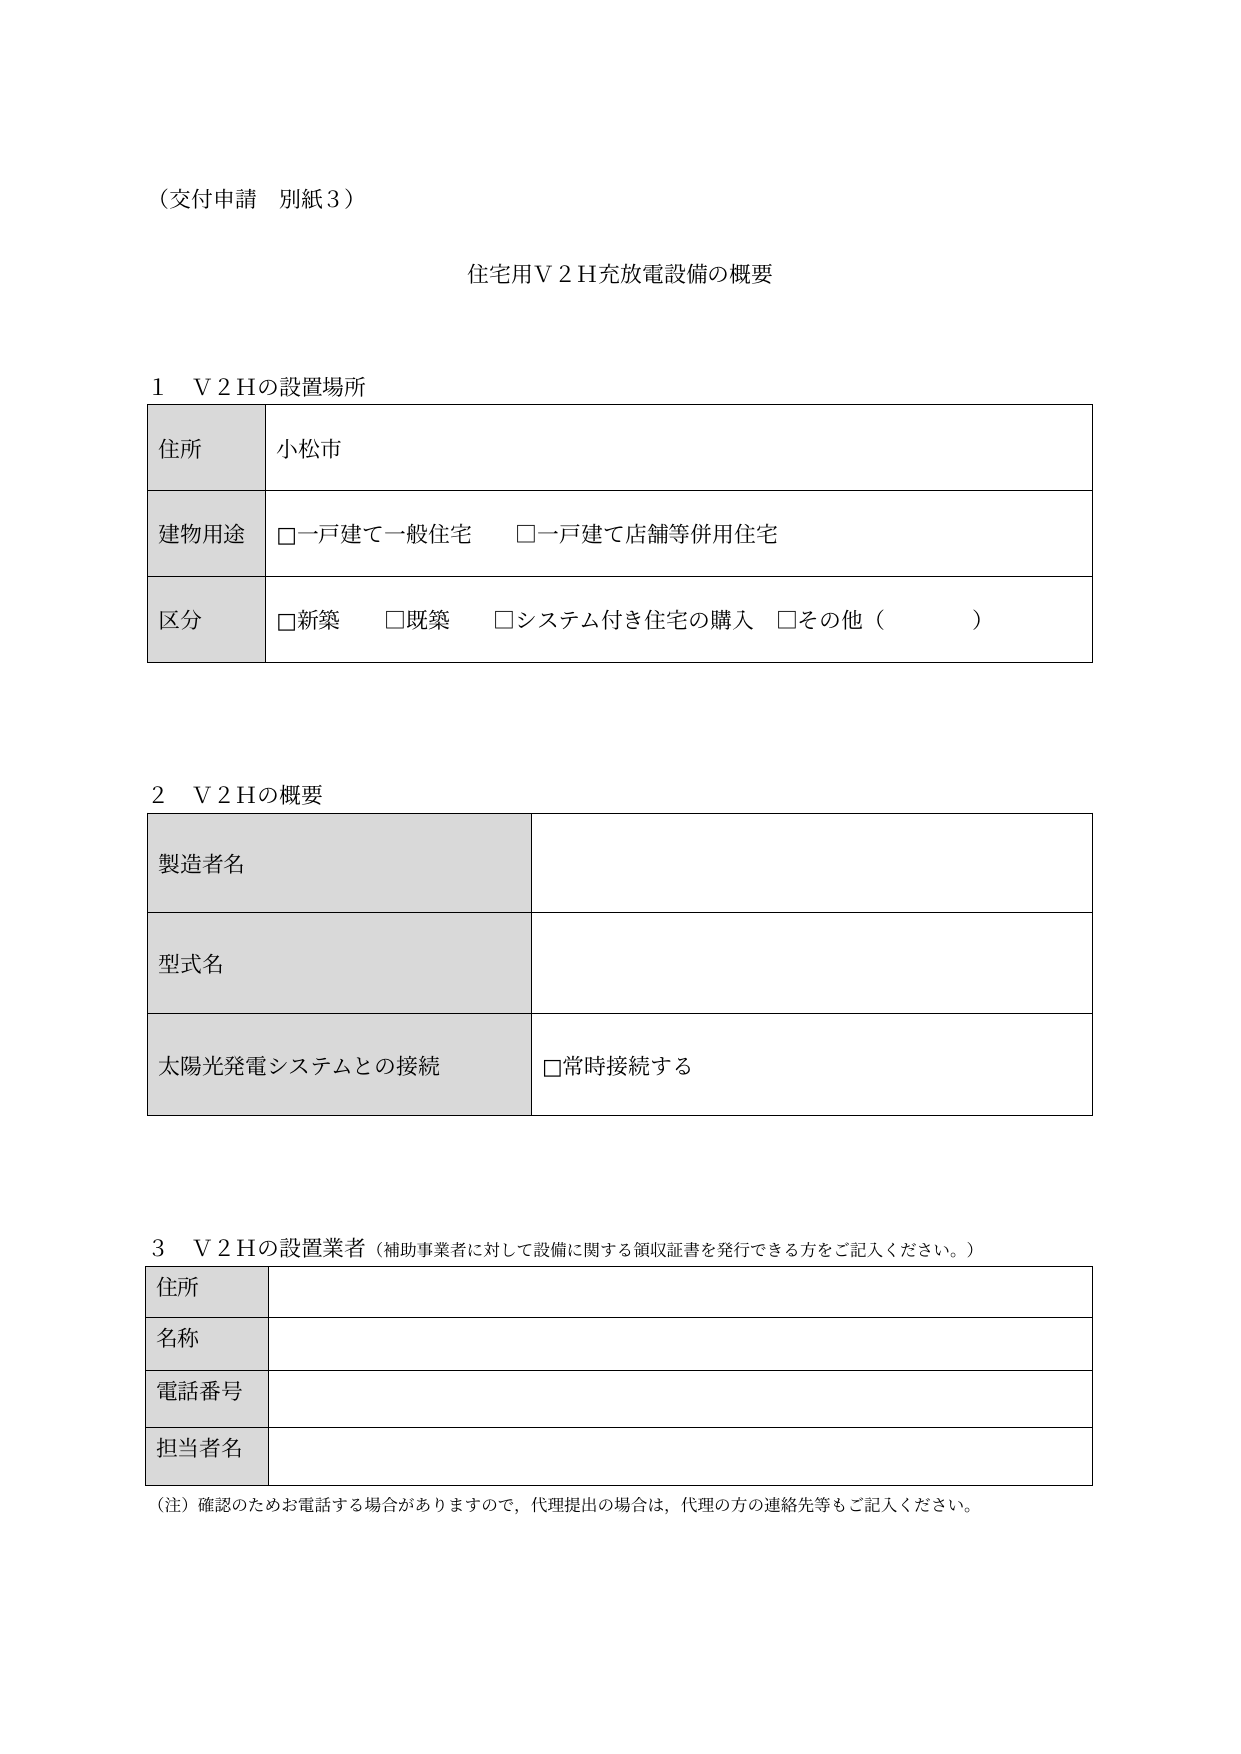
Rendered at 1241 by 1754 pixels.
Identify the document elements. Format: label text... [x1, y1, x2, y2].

table_cell 建物用途 [148, 491, 265, 576]
text 住宅用Ｖ２Ｈ充放電設備の概要 [148, 254, 1092, 292]
table_cell □一戸建て一般住宅 □一戸建て店舗等併用住宅 [266, 491, 1092, 576]
table_header 住所 [148, 405, 265, 490]
text （交付申請 別紙３） [148, 179, 1092, 217]
table_cell [269, 1318, 1092, 1370]
text １ Ｖ２Ｈの設置場所 [148, 367, 1092, 404]
table_cell 電話番号 [146, 1371, 268, 1427]
table_header 小松市 [266, 405, 1092, 490]
table_header [532, 814, 1092, 912]
table_header 製造者名 [148, 814, 531, 912]
table_cell □新築 □既築 □システム付き住宅の購入 □その他（ ） [266, 577, 1092, 662]
table_cell 区分 [148, 577, 265, 662]
table_cell 太陽光発電システムとの接続 [148, 1014, 531, 1115]
table_cell □常時接続する [532, 1014, 1092, 1115]
table_cell [269, 1428, 1092, 1485]
text （注）確認のためお電話する場合がありますので，代理提出の場合は，代理の方の連絡先等もご記入ください。 [148, 1486, 1092, 1523]
table_cell [532, 913, 1092, 1013]
table_header 住所 [146, 1267, 268, 1317]
table_cell 担当者名 [146, 1428, 268, 1485]
table_cell 型式名 [148, 913, 531, 1013]
table_cell [269, 1371, 1092, 1427]
table_header [269, 1267, 1092, 1317]
text ３ Ｖ２Ｈの設置業者（補助事業者に対して設備に関する領収証書を発行できる方をご記入ください。） [148, 1229, 1092, 1266]
text ２ Ｖ２Ｈの概要 [148, 775, 1092, 813]
table_cell 名称 [146, 1318, 268, 1370]
